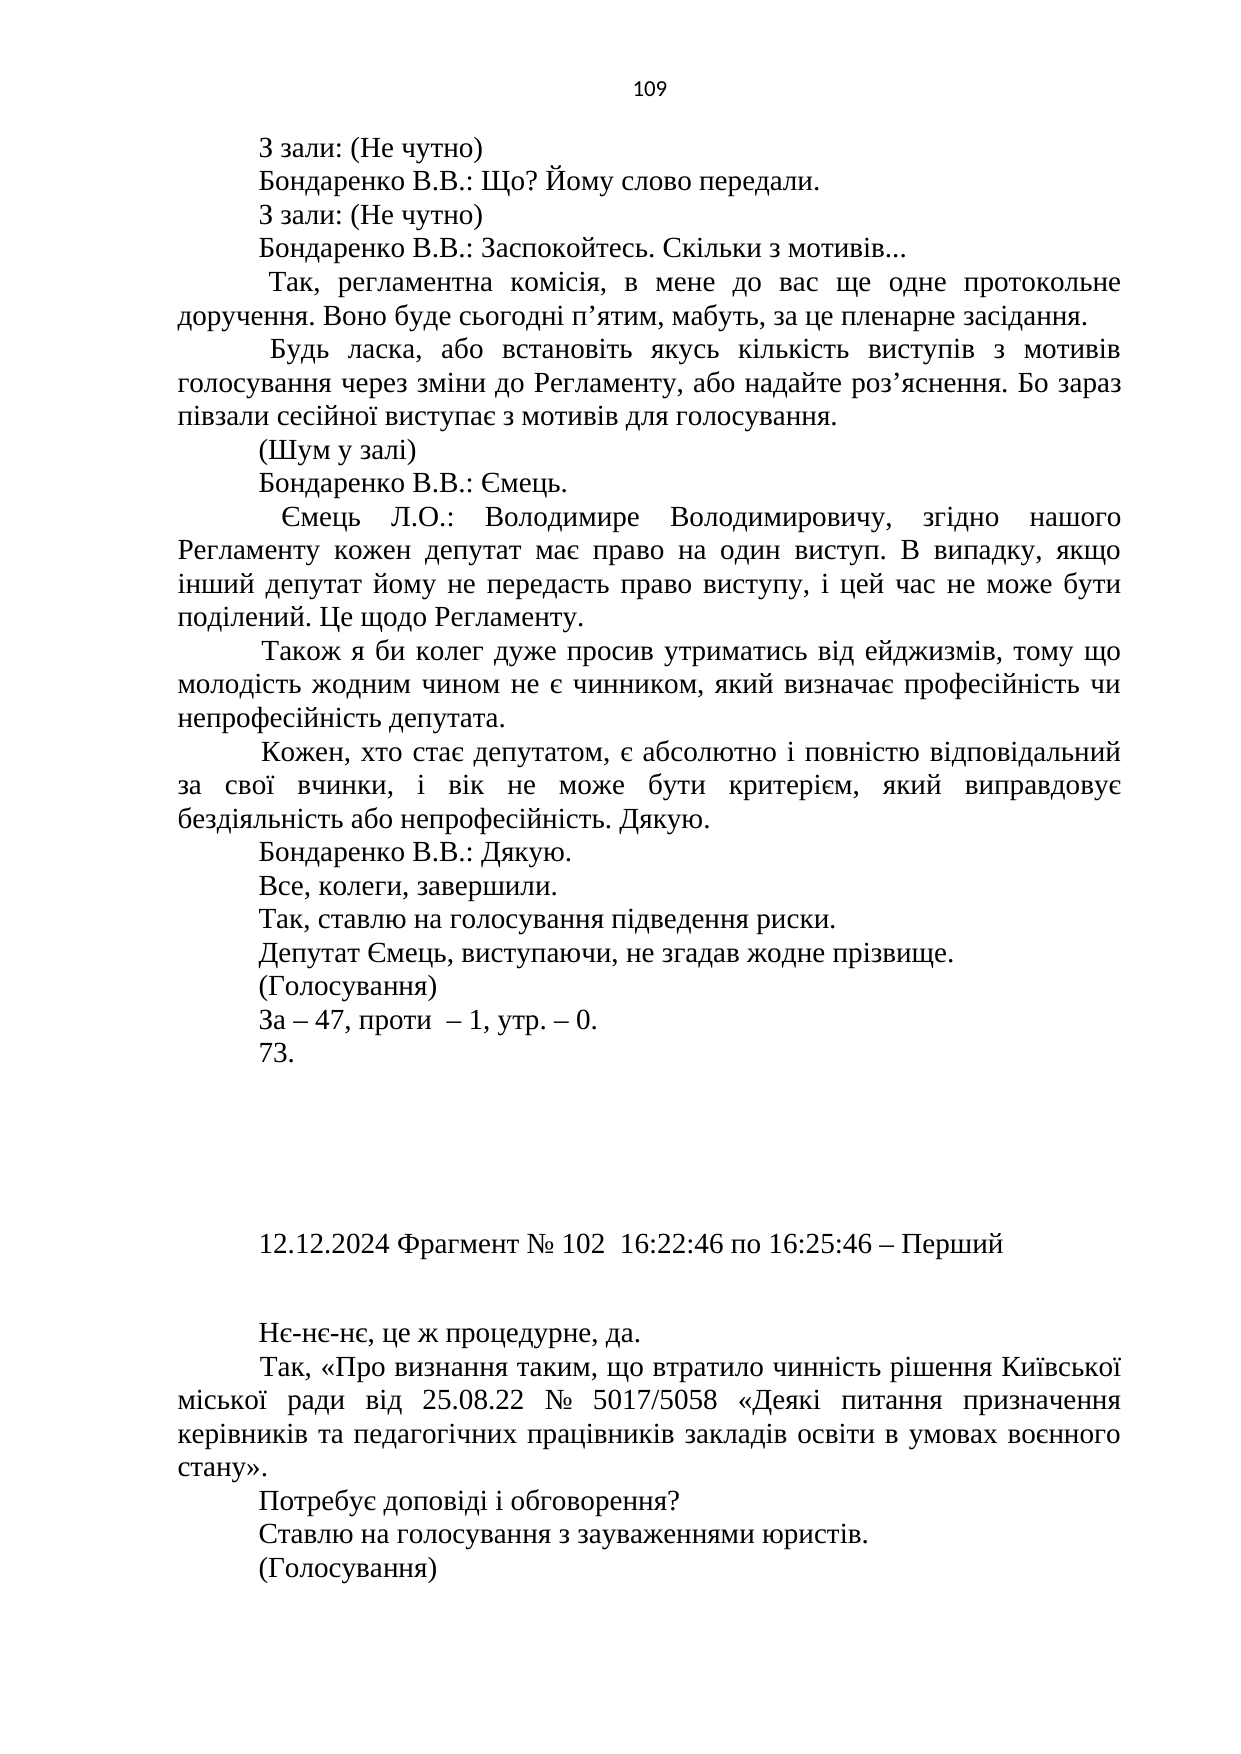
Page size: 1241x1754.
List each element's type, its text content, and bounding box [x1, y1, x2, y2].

text Бондаренко В.В.: Що? Йому слово передали. [177, 163, 1122, 197]
text Потребує доповіді і обговорення? [177, 1483, 1122, 1517]
text Бондаренко В.В.: Дякую. [177, 834, 1122, 868]
text Будь ласка, або встановіть якусь кількість виступів з мотивів голосування через зміни до Регламенту, або надайте роз’яснення. Бо зараз півзали сесійної виступає з мотивів для голосування. [177, 331, 1122, 432]
text Депутат Ємець, виступаючи, не згадав жодне прізвище. [177, 935, 1122, 968]
text З зали: (Не чутно) [177, 197, 1122, 231]
text 73. [177, 1036, 1122, 1069]
text Бондаренко В.В.: Ємець. [177, 465, 1122, 499]
text Так, регламентна комісія, в мене до вас ще одне протокольне доручення. Воно буде сьогодні п’ятим, мабуть, за це пленарне засідання. [177, 264, 1122, 331]
text За – 47, проти – 1, утр. – 0. [177, 1002, 1122, 1036]
text 12.12.2024 Фрагмент № 102 16:22:46 по 16:25:46 – Перший [177, 1226, 1122, 1259]
text Ємець Л.О.: Володимире Володимировичу, згідно нашого Регламенту кожен депутат має право на один виступ. В випадку, якщо інший депутат йому не передасть право виступу, і цей час не може бути поділений. Це щодо Регламенту. [177, 499, 1122, 633]
text (Шум у залі) [177, 432, 1122, 465]
text Ставлю на голосування з зауваженнями юристів. [177, 1517, 1122, 1550]
text Все, колеги, завершили. [177, 868, 1122, 901]
text Також я би колег дуже просив утриматись від ейджизмів, тому що молодість жодним чином не є чинником, який визначає професійність чи непрофесійність депутата. [177, 633, 1122, 734]
text Кожен, хто стає депутатом, є абсолютно і повністю відповідальний за свої вчинки, і вік не може бути критерієм, який виправдовує бездіяльність або непрофесійність. Дякую. [177, 734, 1122, 834]
text Так, ставлю на голосування підведення риски. [177, 901, 1122, 935]
text Бондаренко В.В.: Заспокойтесь. Скільки з мотивів... [177, 231, 1122, 264]
text Нє-нє-нє, це ж процедурне, да. [177, 1315, 1122, 1349]
text (Голосування) [177, 968, 1122, 1002]
text (Голосування) [177, 1550, 1122, 1584]
text З зали: (Не чутно) [177, 130, 1122, 163]
text Так, «Про визнання таким, що втратило чинність рішення Київської міської ради від 25.08.22 № 5017/5058 «Деякі питання призначення керівників та педагогічних працівників закладів освіти в умовах воєнного стану». [177, 1349, 1122, 1483]
